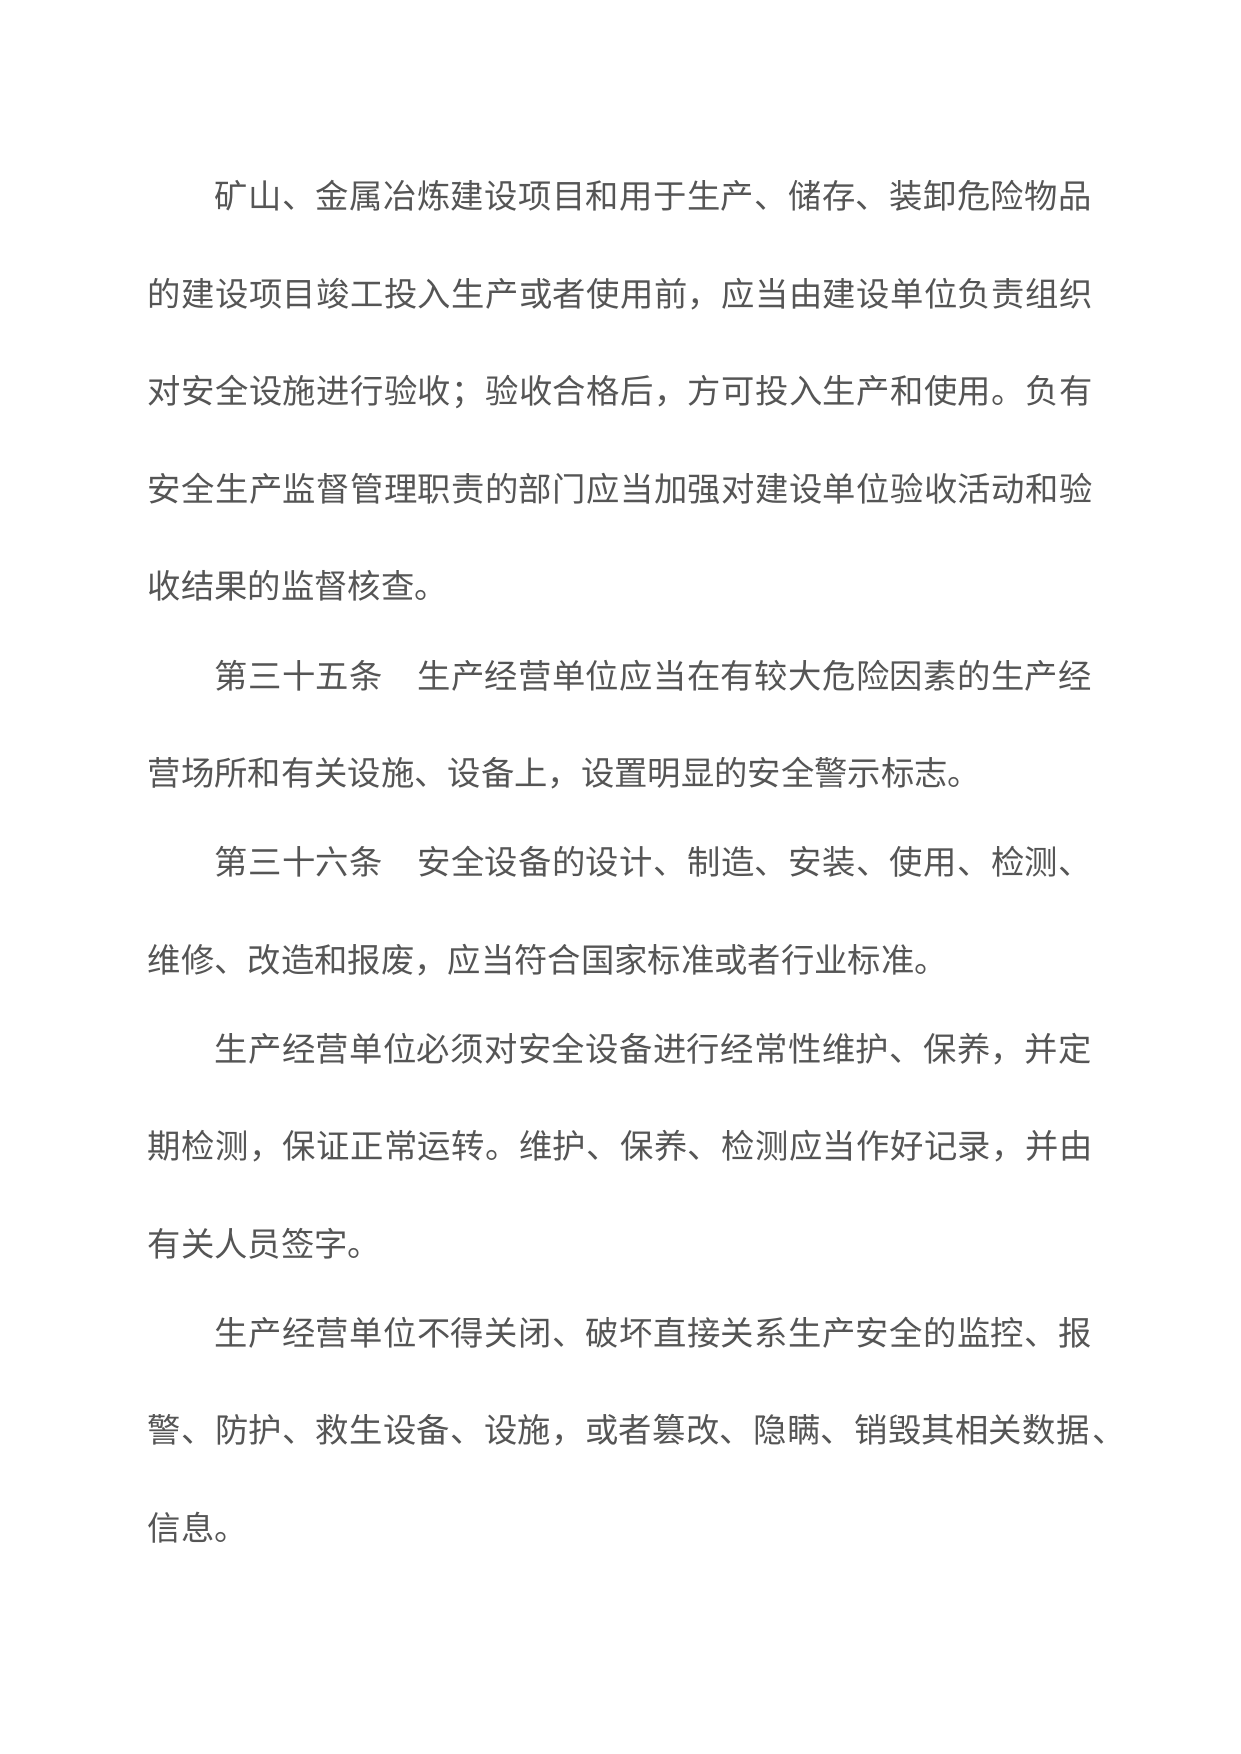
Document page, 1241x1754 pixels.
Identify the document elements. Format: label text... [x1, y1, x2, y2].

text 生产经营单位不得关闭、破坏直接关系生产安全的监控、报警、防护、救生设备、设施，或者篡改、隐瞒、销毁其相关数据、信息。 [148, 1298, 1092, 1558]
text 第三十五条 生产经营单位应当在有较大危险因素的生产经营场所和有关设施、设备上，设置明显的安全警示标志。 [148, 641, 1092, 803]
text 第三十六条 安全设备的设计、制造、安装、使用、检测、维修、改造和报废，应当符合国家标准或者行业标准。 [148, 828, 1092, 990]
text 矿山、金属冶炼建设项目和用于生产、储存、装卸危险物品的建设项目竣工投入生产或者使用前，应当由建设单位负责组织对安全设施进行验收；验收合格后，方可投入生产和使用。负有安全生产监督管理职责的部门应当加强对建设单位验收活动和验收结果的监督核查。 [148, 162, 1092, 617]
text 生产经营单位必须对安全设备进行经常性维护、保养，并定期检测，保证正常运转。维护、保养、检测应当作好记录，并由有关人员签字。 [148, 1014, 1092, 1274]
